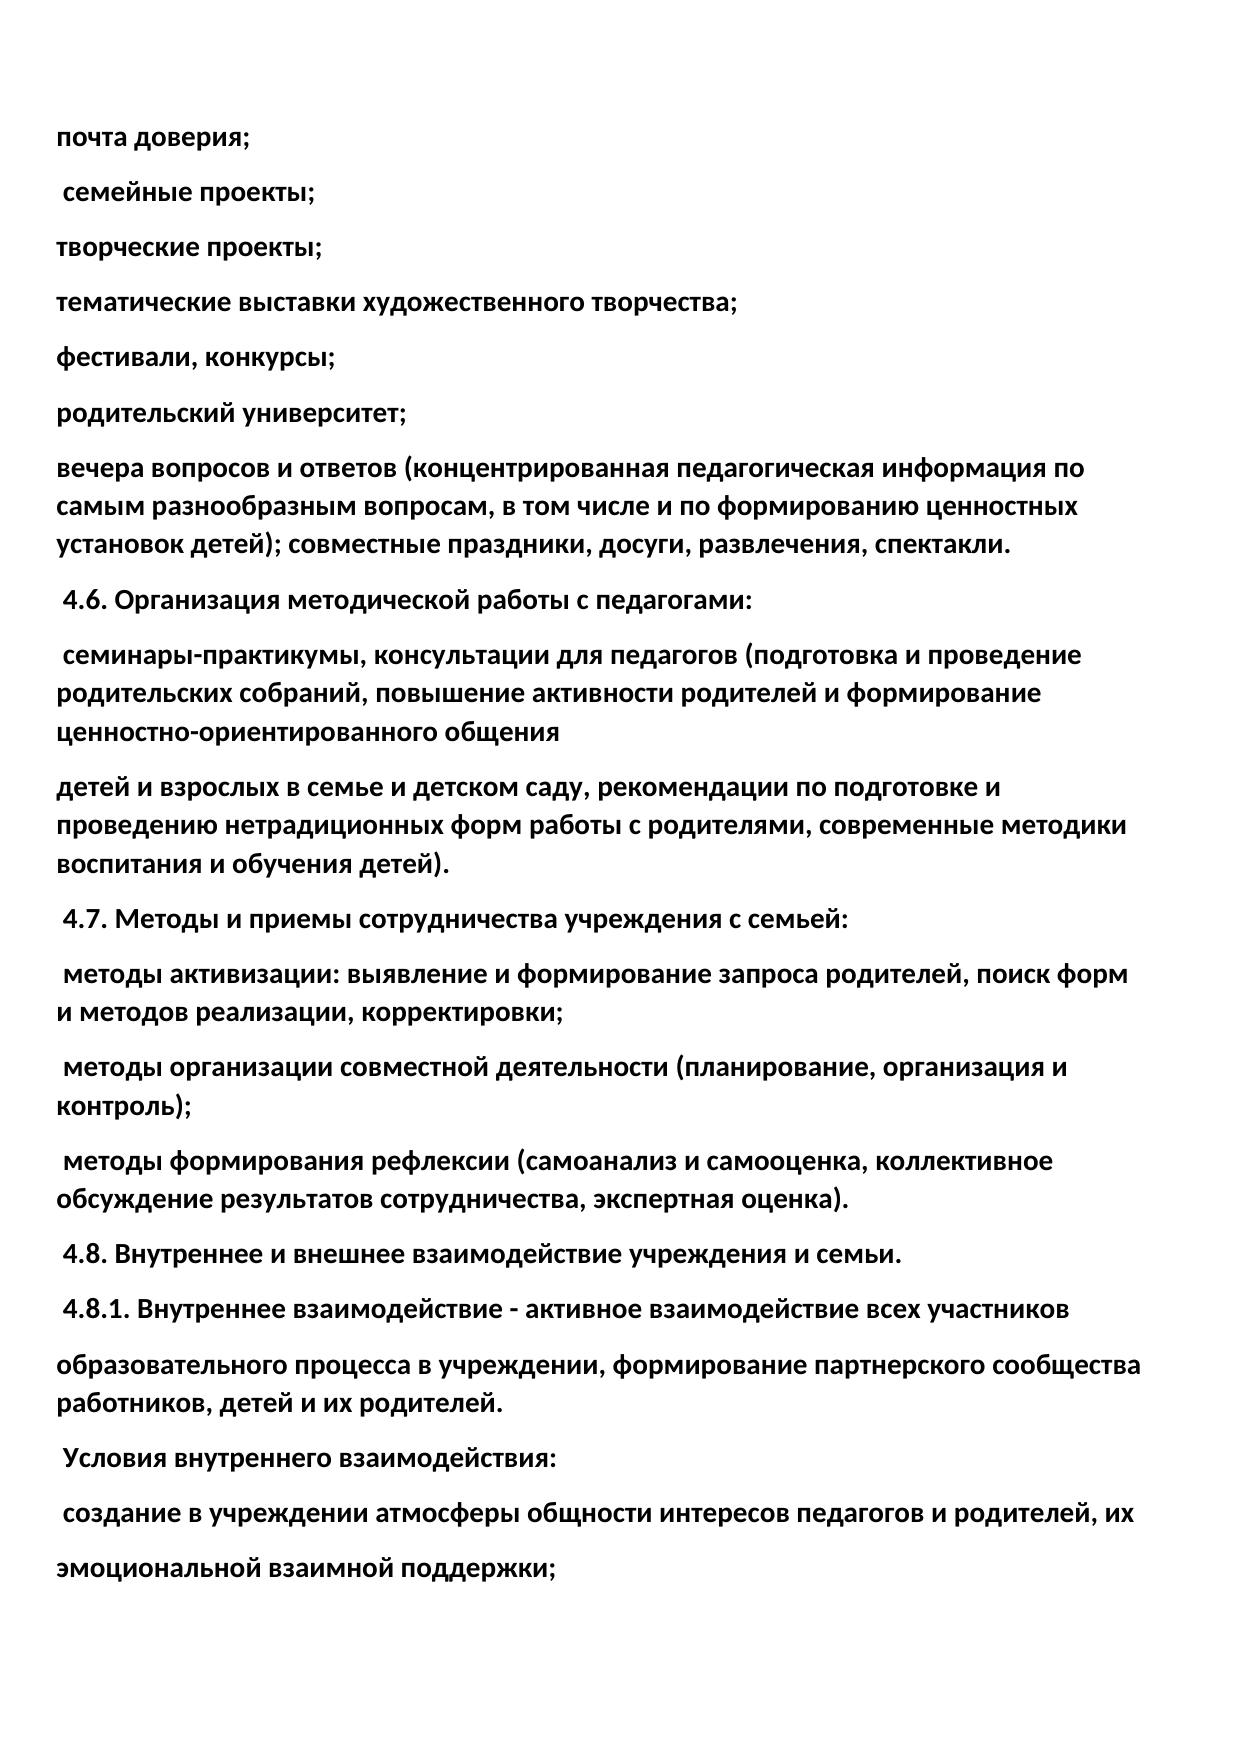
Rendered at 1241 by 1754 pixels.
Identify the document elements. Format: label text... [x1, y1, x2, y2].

text создание в учреждении атмосферы общности интересов педагогов и родителей, их [56, 1494, 1152, 1530]
text творческие проекты; [56, 228, 1152, 264]
text почта доверия; [56, 118, 1152, 154]
text 4.6. Организация методической работы с педагогами: [56, 581, 1152, 616]
text фестивали, конкурсы; [56, 338, 1152, 374]
text 4.8. Внутреннее и внешнее взаимодействие учреждения и семьи. [56, 1236, 1152, 1271]
text методы организации совместной деятельности (планирование, организация и контроль); [56, 1048, 1152, 1122]
text 4.8.1. Внутреннее взаимодействие - активное взаимодействие всех участников [56, 1291, 1152, 1326]
text 4.7. Методы и приемы сотрудничества учреждения с семьей: [56, 900, 1152, 935]
text родительский университет; [56, 394, 1152, 429]
text методы активизации: выявление и формирование запроса родителей, поиск форм и методов реализации, корректировки; [56, 955, 1152, 1029]
text Условия внутреннего взаимодействия: [56, 1439, 1152, 1475]
text методы формирования рефлексии (самоанализ и самооценка, коллективное обсуждение результатов сотрудничества, экспертная оценка). [56, 1142, 1152, 1216]
text семейные проекты; [56, 173, 1152, 209]
text эмоциональной взаимной поддержки; [56, 1549, 1152, 1585]
text детей и взрослых в семье и детском саду, рекомендации по подготовке и проведению нетрадиционных форм работы с родителями, современные методики воспитания и обучения детей). [56, 768, 1152, 880]
text семинары-практикумы, консультации для педагогов (подготовка и проведение родительских собраний, повышение активности родителей и формирование ценностно-ориентированного общения [56, 636, 1152, 748]
text вечера вопросов и ответов (концентрированная педагогическая информация по самым разнообразным вопросам, в том числе и по формированию ценностных установок детей); совместные праздники, досуги, развлечения, спектакли. [56, 449, 1152, 561]
text тематические выставки художественного творчества; [56, 283, 1152, 319]
text образовательного процесса в учреждении, формирование партнерского сообщества работников, детей и их родителей. [56, 1346, 1152, 1420]
